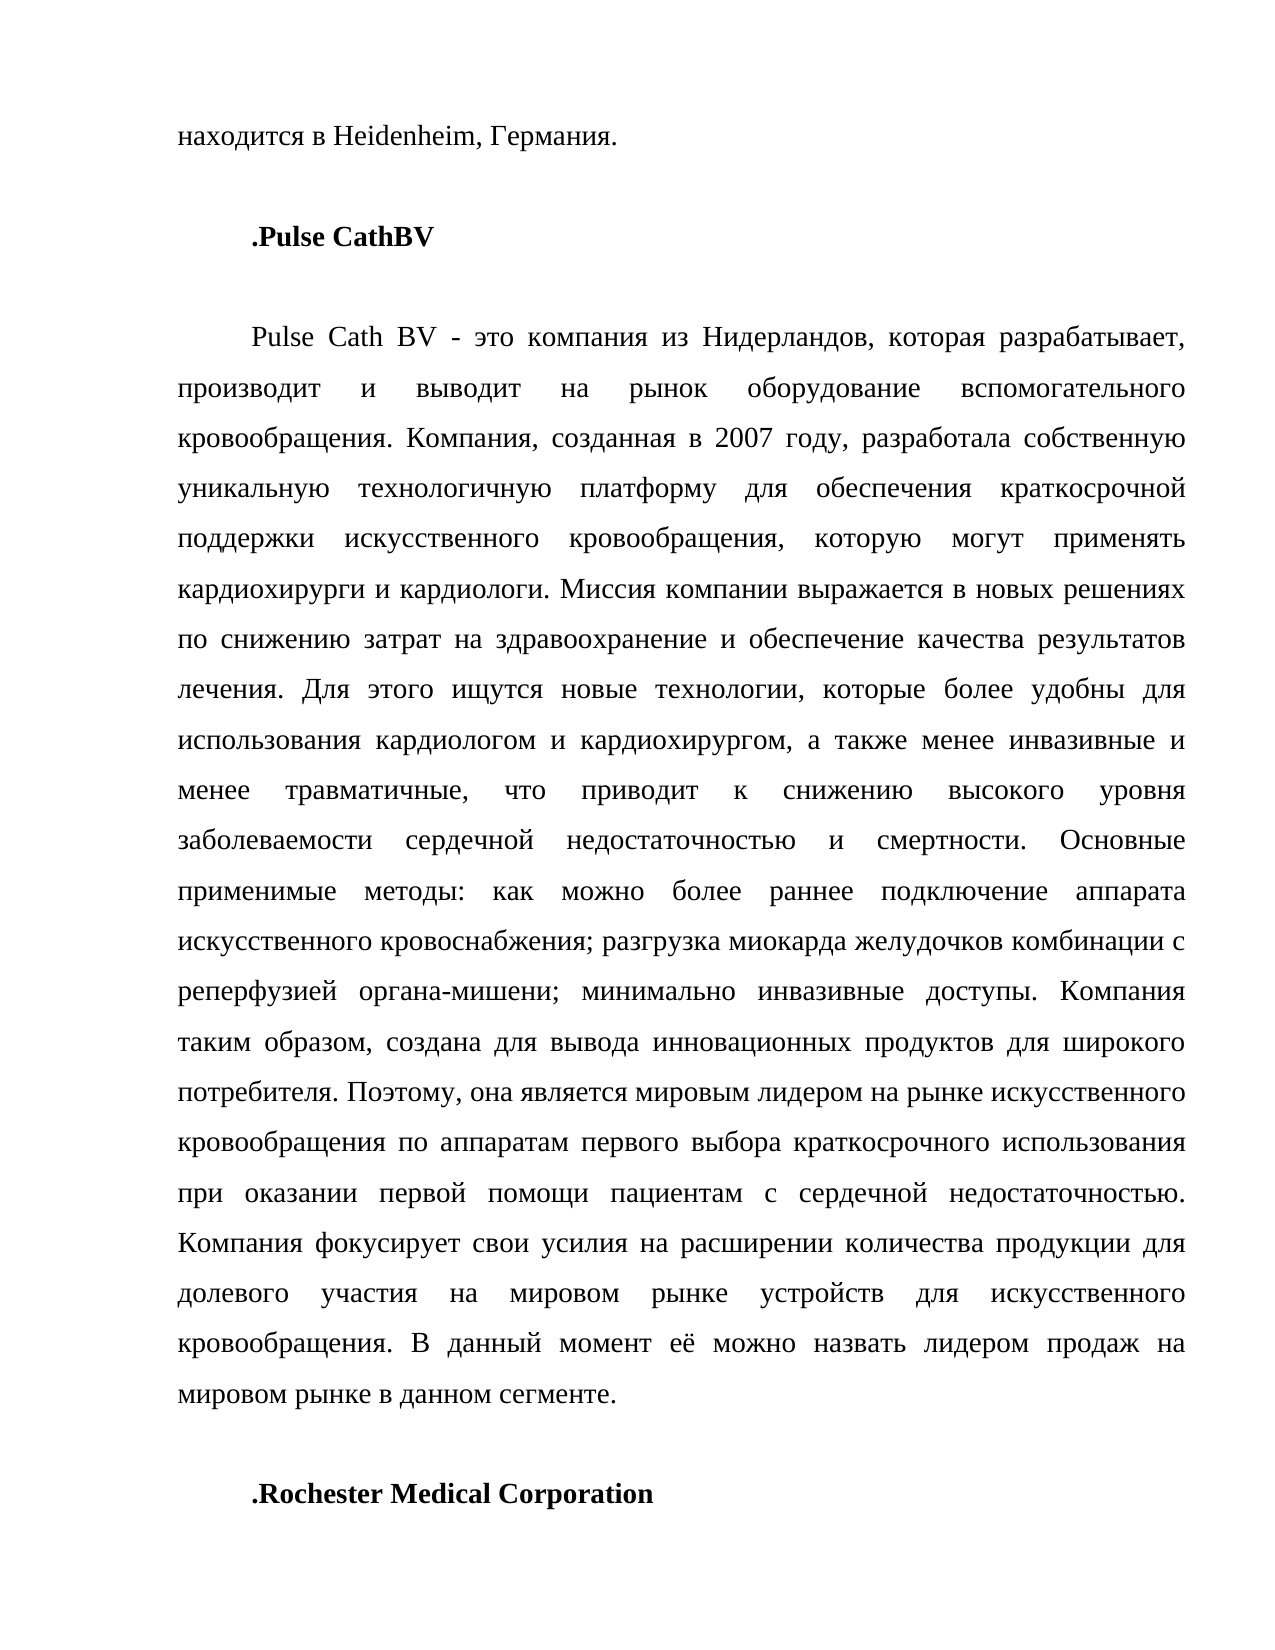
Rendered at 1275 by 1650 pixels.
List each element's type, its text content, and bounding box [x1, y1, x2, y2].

text Pulse Cath BV - это компания из Нидерландов, которая разрабатывает, производит и выводит на рынок оборудование вспомогательного кровообращения. Компания, созданная в 2007 году, разработала собственную уникальную технологичную платформу для обеспечения краткосрочной поддержки искусственного кровообращения, которую могут применять кардиохирурги и кардиологи. Миссия компании выражается в новых решениях по снижению затрат на здравоохранение и обеспечение качества результатов лечения. Для этого ищутся новые технологии, которые более удобны для использования кардиологом и кардиохирургом, а также менее инвазивные и менее травматичные, что приводит к снижению высокого уровня заболеваемости сердечной недостаточностью и смертности. Основные применимые методы: как можно более раннее подключение аппарата искусственного кровоснабжения; разгрузка миокарда желудочков комбинации с реперфузией органа-мишени; минимально инвазивные доступы. Компания таким образом, создана для вывода инновационных продуктов для широкого потребителя. Поэтому, она является мировым лидером на рынке искусственного кровообращения по аппаратам первого выбора краткосрочного использования при оказании первой помощи пациентам с сердечной недостаточностью. Компания фокусирует свои усилия на расширении количества продукции для долевого участия на мировом рынке устройств для искусственного кровообращения. В данный момент её можно назвать лидером продаж на мировом рынке в данном сегменте. [177, 319, 1186, 1409]
subtitle .Pulse CathBV [177, 219, 1186, 252]
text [177, 118, 1186, 152]
subtitle .Rochester Medical Corporation [177, 1477, 1186, 1510]
